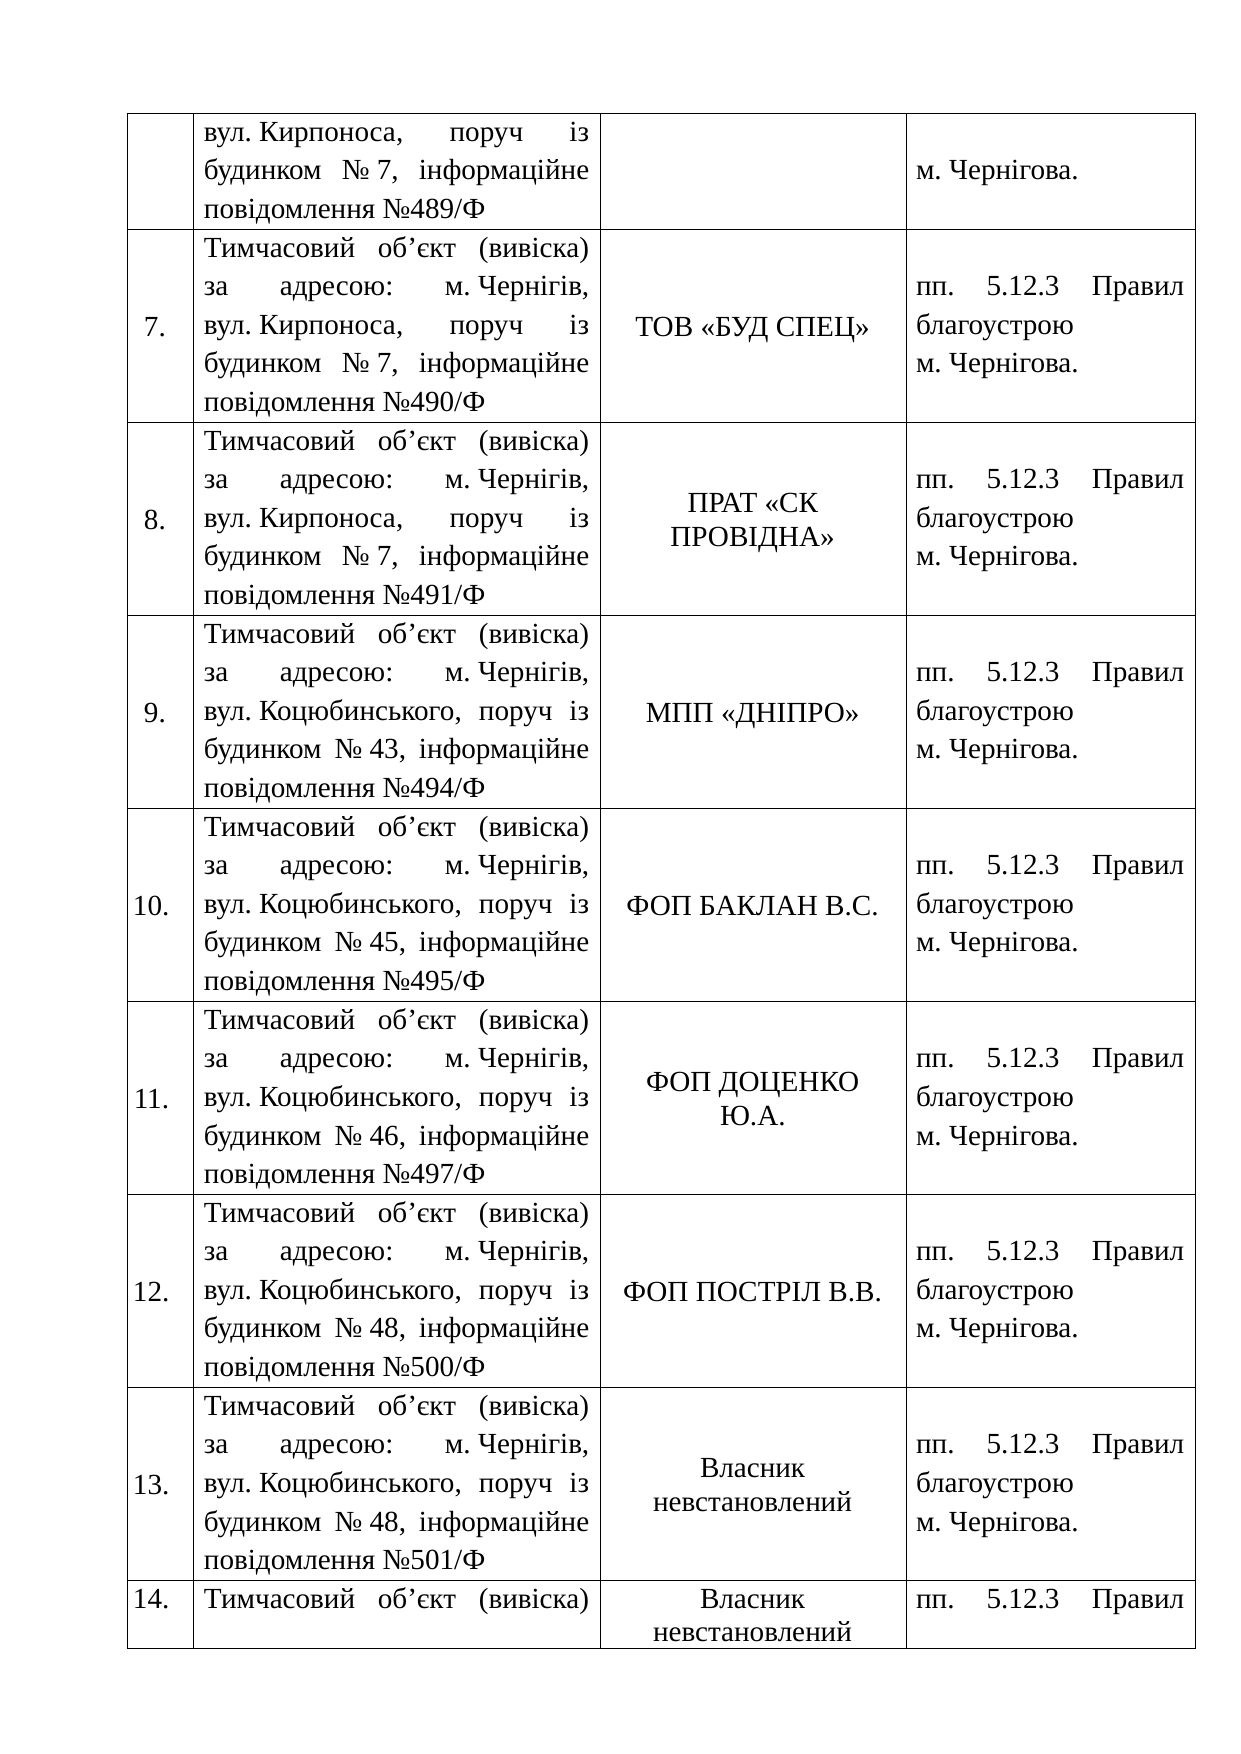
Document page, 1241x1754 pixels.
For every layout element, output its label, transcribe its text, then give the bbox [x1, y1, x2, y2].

table_cell ФОП ПОСТРІЛ В.В. [601, 1195, 906, 1387]
table_cell [128, 1581, 193, 1648]
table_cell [194, 1581, 600, 1648]
table_cell пп. 5.12.3 Правил благоустрою м. Чернігова. [907, 1388, 1195, 1580]
table_cell Тимчасовий об’єкт (вивіска) за адресою: м. Чернігів, вул. Коцюбинського, поруч із будинком № 46, інформаційне повідомлення №497/Ф [194, 1002, 600, 1194]
table_cell [128, 1002, 193, 1194]
table_cell пп. 5.12.3 Правил благоустрою м. Чернігова. [907, 809, 1195, 1001]
table_cell пп. 5.12.3 Правил благоустрою м. Чернігова. [907, 423, 1195, 615]
table_cell Тимчасовий об’єкт (вивіска) за адресою: м. Чернігів, вул. Коцюбинського, поруч із будинком № 43, інформаційне повідомлення №494/Ф [194, 616, 600, 808]
table_cell Тимчасовий об’єкт (вивіска) за адресою: м. Чернігів, вул. Коцюбинського, поруч із будинком № 45, інформаційне повідомлення №495/Ф [194, 809, 600, 1001]
table_cell [128, 1388, 193, 1580]
table_cell Власник невстановлений [601, 1388, 906, 1580]
table_cell Тимчасовий об’єкт (вивіска) за адресою: м. Чернігів, вул. Коцюбинського, поруч із будинком № 48, інформаційне повідомлення №500/Ф [194, 1195, 600, 1387]
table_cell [907, 1581, 1195, 1648]
table_cell пп. 5.12.3 Правил благоустрою м. Чернігова. [907, 1195, 1195, 1387]
table_cell ПРАТ «СК ПРОВІДНА» [601, 423, 906, 615]
table_cell ФОП БАКЛАН В.С. [601, 809, 906, 1001]
table_cell Тимчасовий об’єкт (вивіска) за адресою: м. Чернігів, вул. Коцюбинського, поруч із будинком № 48, інформаційне повідомлення №501/Ф [194, 1388, 600, 1580]
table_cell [601, 1581, 906, 1648]
table_cell ТОВ «БУД СПЕЦ» [601, 230, 906, 422]
table_cell пп. 5.12.3 Правил благоустрою м. Чернігова. [907, 1002, 1195, 1194]
table_cell Тимчасовий об’єкт (вивіска) за адресою: м. Чернігів, вул. Кирпоноса, поруч із будинком № 7, інформаційне повідомлення №490/Ф [194, 230, 600, 422]
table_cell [907, 114, 1195, 229]
table_cell [128, 809, 193, 1001]
table_cell [128, 423, 193, 615]
table_cell Тимчасовий об’єкт (вивіска) за адресою: м. Чернігів, вул. Кирпоноса, поруч із будинком № 7, інформаційне повідомлення №491/Ф [194, 423, 600, 615]
table_cell [128, 114, 193, 229]
table_cell [128, 616, 193, 808]
table_cell [128, 1195, 193, 1387]
table_cell ФОП ДОЦЕНКО Ю.А. [601, 1002, 906, 1194]
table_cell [194, 114, 600, 229]
table_cell пп. 5.12.3 Правил благоустрою м. Чернігова. [907, 230, 1195, 422]
table_cell пп. 5.12.3 Правил благоустрою м. Чернігова. [907, 616, 1195, 808]
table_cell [601, 114, 906, 229]
table_cell МПП «ДНІПРО» [601, 616, 906, 808]
table_cell [128, 230, 193, 422]
